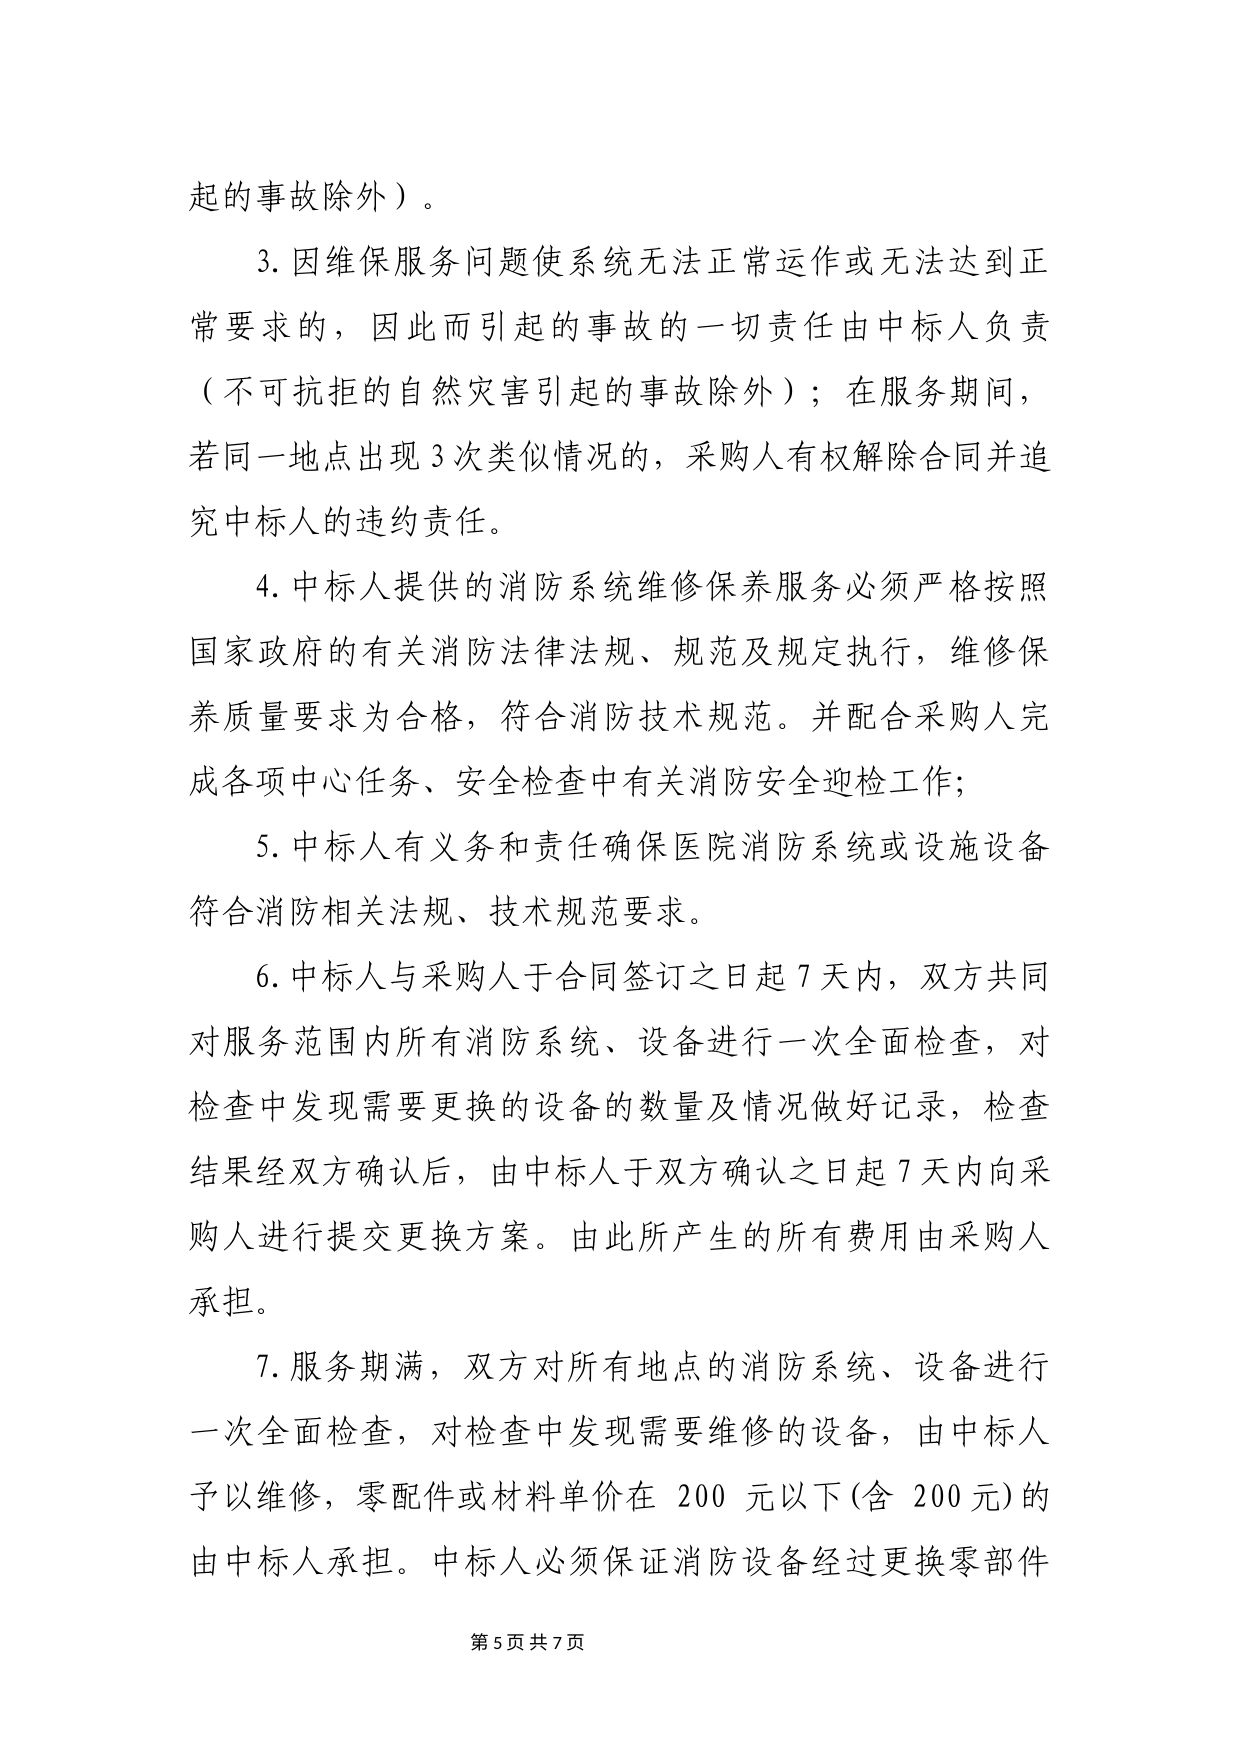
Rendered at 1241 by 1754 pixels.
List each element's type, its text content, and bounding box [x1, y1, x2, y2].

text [187, 1332, 1053, 1592]
text 3.因维保服务问题使系统无法正常运作或无法达到正常要求的，因此而引起的事故的一切责任由中标人负责（不可抗拒的自然灾害引起的事故除外）；在服务期间，若同一地点出现3次类似情况的，采购人有权解除合同并追究中标人的违约责任。 [187, 227, 1053, 552]
text 5.中标人有义务和责任确保医院消防系统或设施设备符合消防相关法规、技术规范要求。 [187, 812, 1053, 942]
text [187, 162, 1053, 227]
text 4.中标人提供的消防系统维修保养服务必须严格按照国家政府的有关消防法律法规、规范及规定执行，维修保养质量要求为合格，符合消防技术规范。并配合采购人完成各项中心任务、安全检查中有关消防安全迎检工作； [187, 552, 1053, 812]
text 6.中标人与采购人于合同签订之日起7天内，双方共同对服务范围内所有消防系统、设备进行一次全面检查，对检查中发现需要更换的设备的数量及情况做好记录，检查结果经双方确认后，由中标人于双方确认之日起7天内向采购人进行提交更换方案。由此所产生的所有费用由采购人承担。 [187, 942, 1053, 1332]
